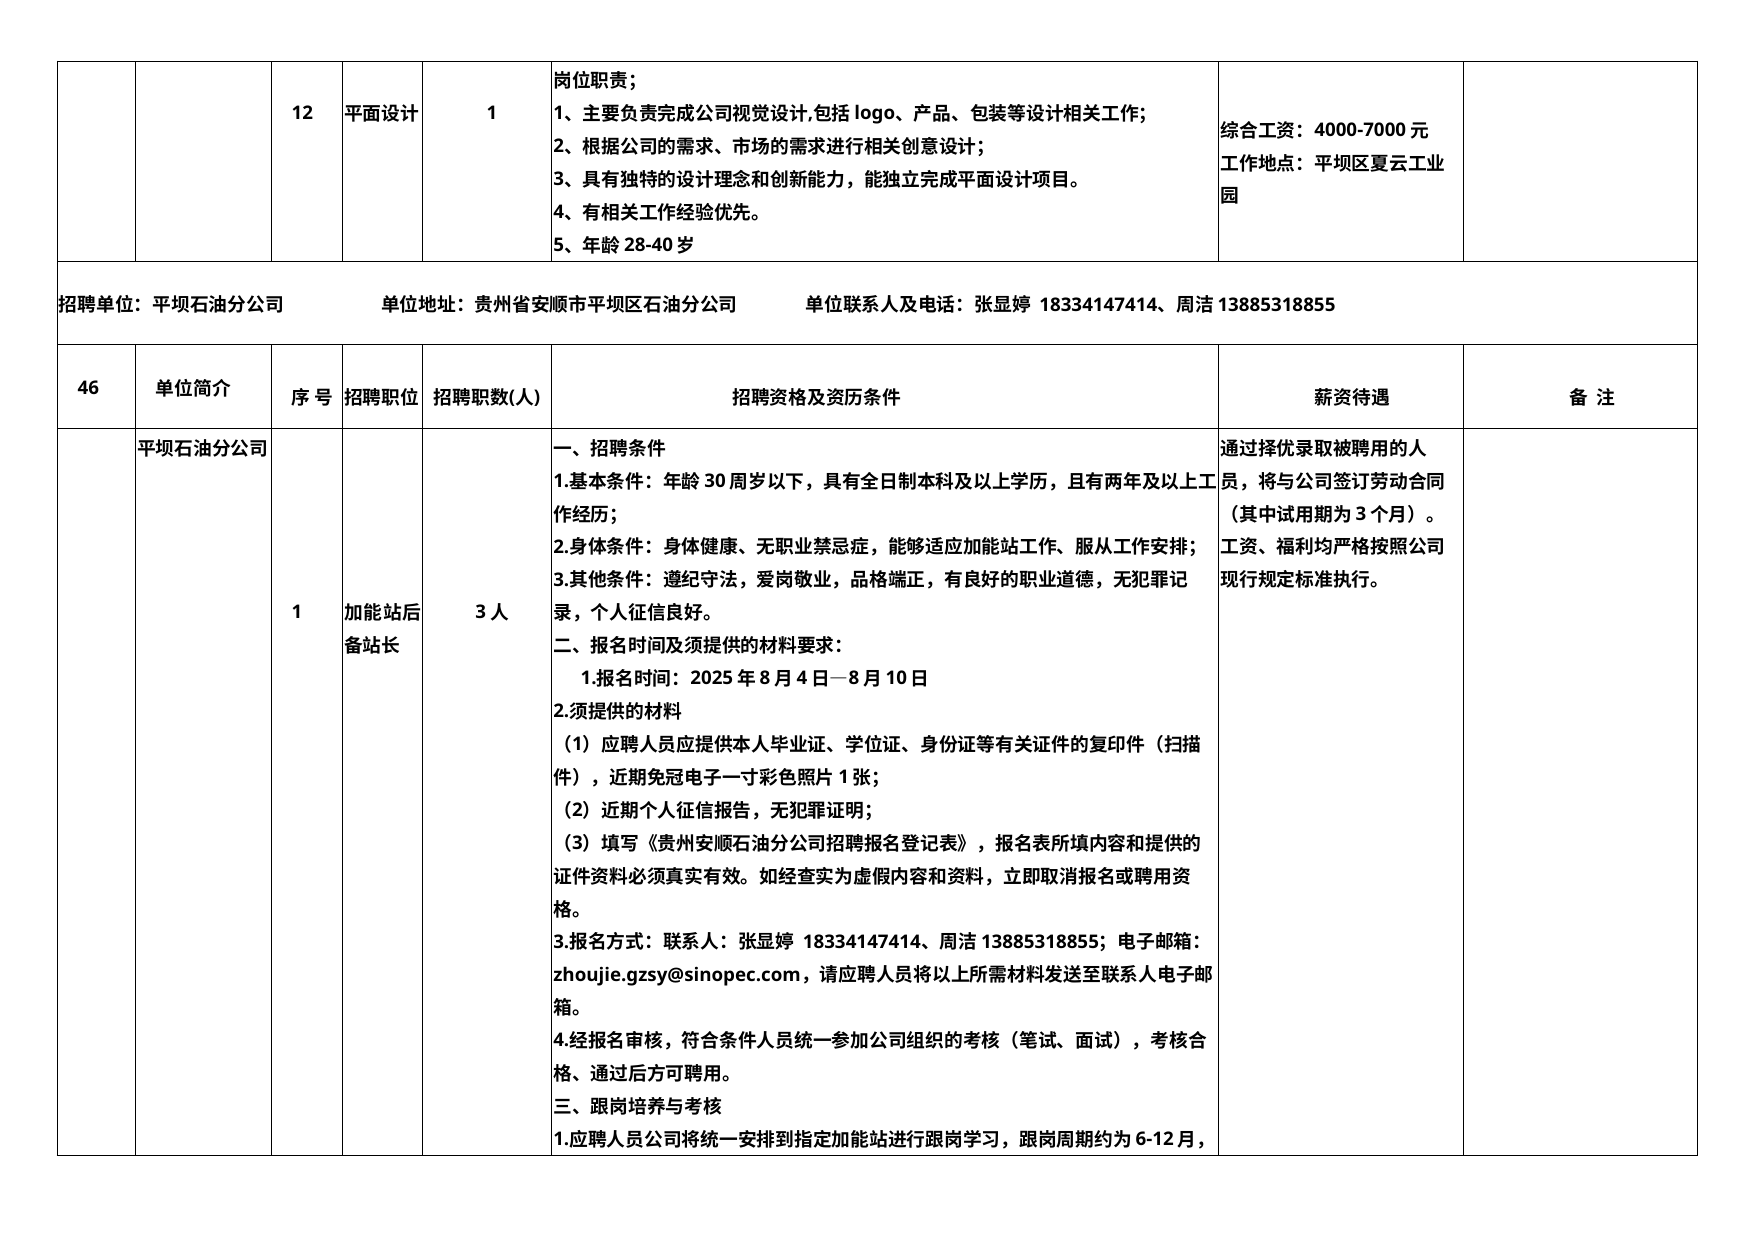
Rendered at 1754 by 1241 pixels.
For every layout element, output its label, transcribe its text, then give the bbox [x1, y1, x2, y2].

table_cell 备 注 [1464, 345, 1697, 428]
table_cell 综合工资：4000-7000元 工作地点：平坝区夏云工业园 [1219, 62, 1463, 261]
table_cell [552, 429, 1218, 1155]
table_cell 1 [423, 62, 551, 261]
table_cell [1219, 429, 1463, 1155]
table_cell 平坝石油分公司 [136, 429, 271, 1155]
table_cell [1464, 62, 1697, 261]
table_cell 46 [58, 345, 135, 428]
table_cell 12 [272, 62, 342, 261]
table_cell 薪资待遇 [1219, 345, 1463, 428]
table_cell 3人 [423, 429, 551, 1155]
table_cell 岗位职责； 1、主要负责完成公司视觉设计,包括logo、产品、包装等设计相关工作； 2、根据公司的需求、市场的需求进行相关创意设计； 3、具有独特的设计理念和创新能力，能独立完成平面设计项目。 4、有相关工作经验优先。 5、年龄28-40岁 [552, 62, 1218, 261]
table_cell 平面设计 [343, 62, 422, 261]
table_cell 1 [272, 429, 342, 1155]
table_cell 单位简介 [136, 345, 271, 428]
table_cell 招聘职数(人) [423, 345, 551, 428]
table_cell 加能站后备站长 [343, 429, 422, 1155]
table_cell 序 号 [272, 345, 342, 428]
table_cell [58, 429, 135, 1155]
table_cell [1464, 429, 1697, 1155]
table_cell [58, 62, 135, 261]
table_cell 招聘职位 [343, 345, 422, 428]
table_cell 招聘资格及资历条件 [552, 345, 1218, 428]
table_cell 招聘单位：平坝石油分公司 单位地址：贵州省安顺市平坝区石油分公司 单位联系人及电话：张显婷 18334147414、周洁13885318855 [58, 262, 1697, 344]
